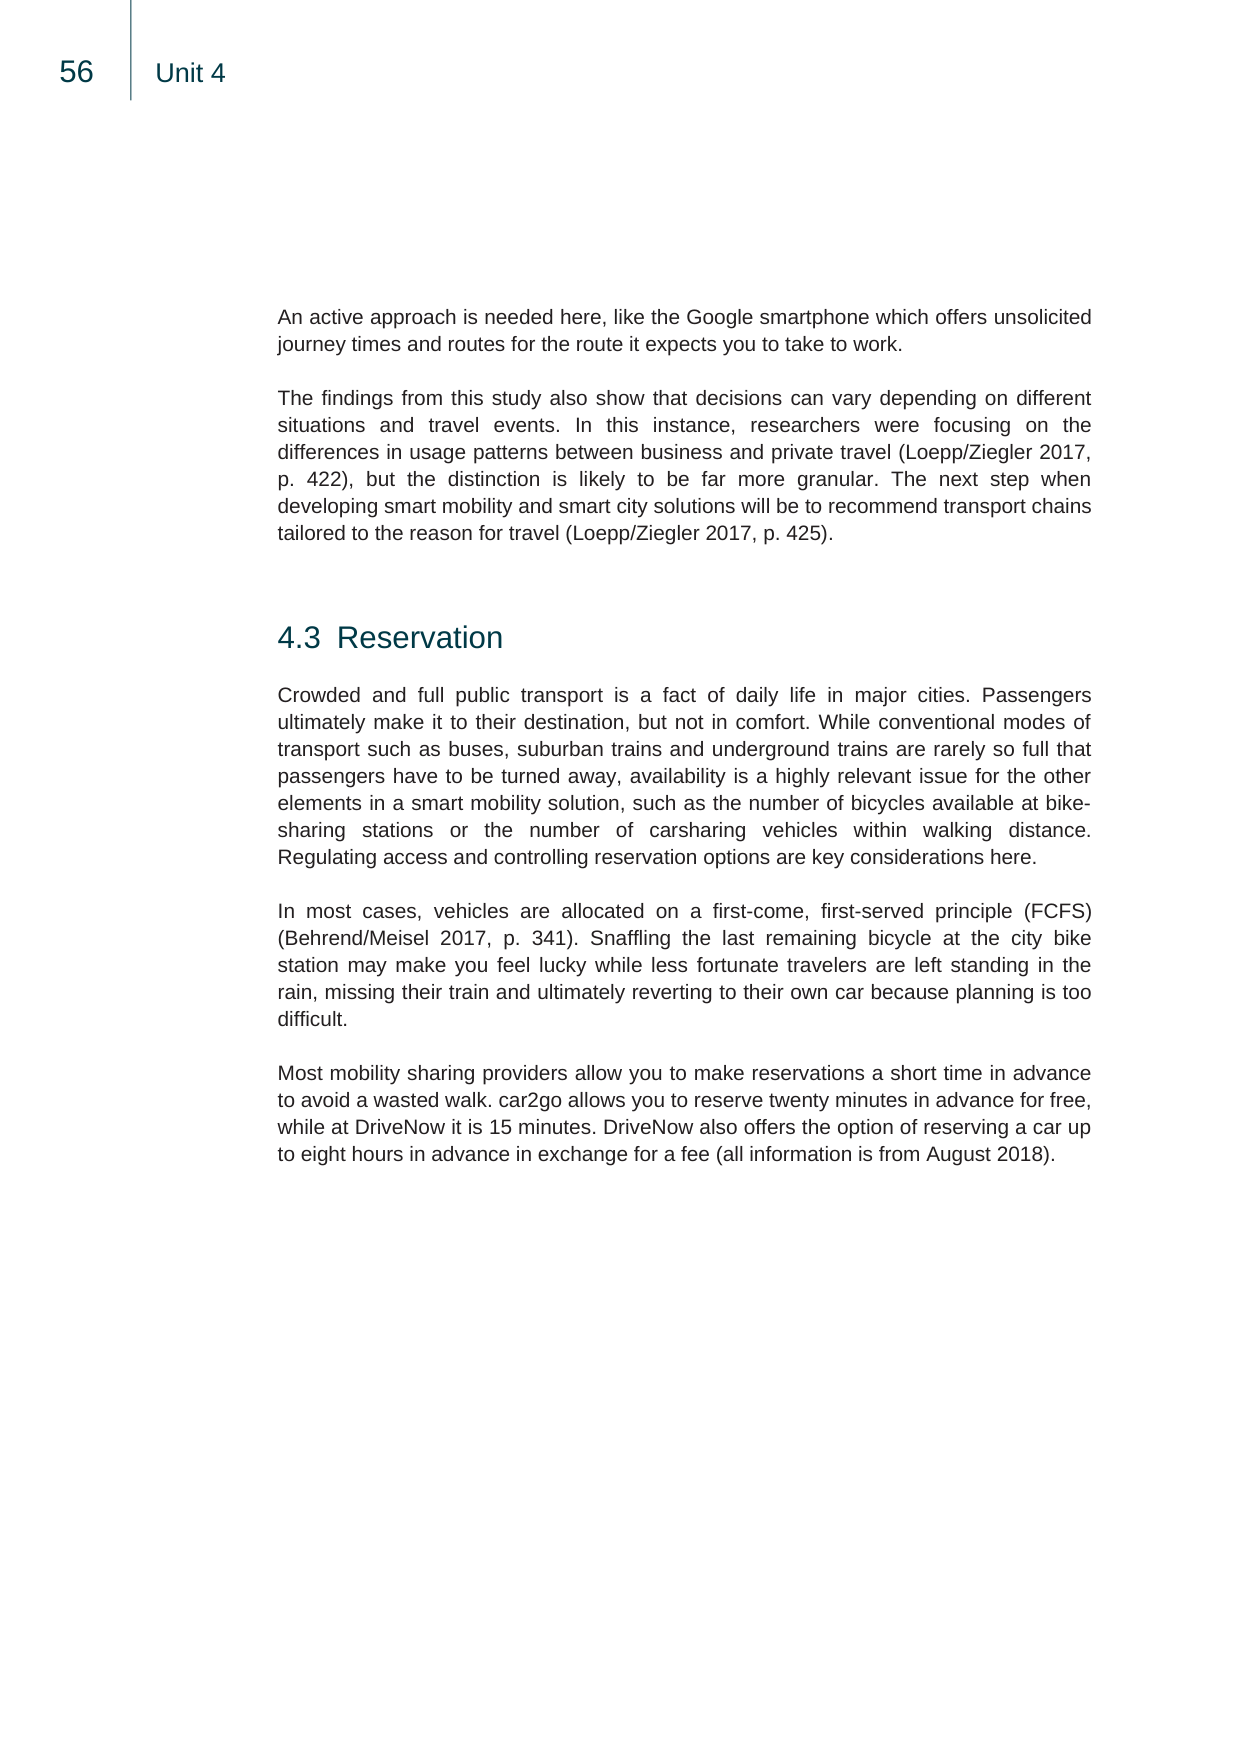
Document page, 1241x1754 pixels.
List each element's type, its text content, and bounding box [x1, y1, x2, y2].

text In most cases, vehicles are allocated on a first-come, first-served principle (FCFS) (Behrend/Meisel 2017, p. 341). Snaffling the last remaining bicycle at the city bike station may make you feel lucky while less fortunate travelers are left standing in the rain, missing their train and ultimately reverting to their own car because planning is too difficult. [277, 899, 1093, 1031]
text Most mobility sharing providers allow you to make reservations a short time in advance to avoid a wasted walk. car2go allows you to reserve twenty minutes in advance for free, while at DriveNow it is 15 minutes. DriveNow also offers the option of reserving a car up to eight hours in advance in exchange for a fee (all information is from August 2018). [277, 1061, 1093, 1166]
text Crowded and full public transport is a fact of daily life in major cities. Passengers ultimately make it to their destination, but not in comfort. While conventional modes of transport such as buses, suburban trains and underground trains are rarely so full that passengers have to be turned away, availability is a highly relevant issue for the other elements in a smart mobility solution, such as the number of bicycles available at bike-sharing stations or the number of carsharing vehicles within walking distance. Regulating access and controlling reservation options are key considerations here. [277, 683, 1093, 869]
text An active approach is needed here, like the Google smartphone which offers unsolicited journey times and routes for the route it expects you to take to work. [277, 304, 1093, 356]
subtitle Reservation [277, 619, 1192, 655]
text The findings from this study also show that decisions can vary depending on different situations and travel events. In this instance, researchers were focusing on the differences in usage patterns between business and private travel (Loepp/Ziegler 2017, p. 422), but the distinction is likely to be far more granular. The next step when developing smart mobility and smart city solutions will be to recommend transport chains tailored to the reason for travel (Loepp/Ziegler 2017, p. 425). [277, 386, 1093, 544]
